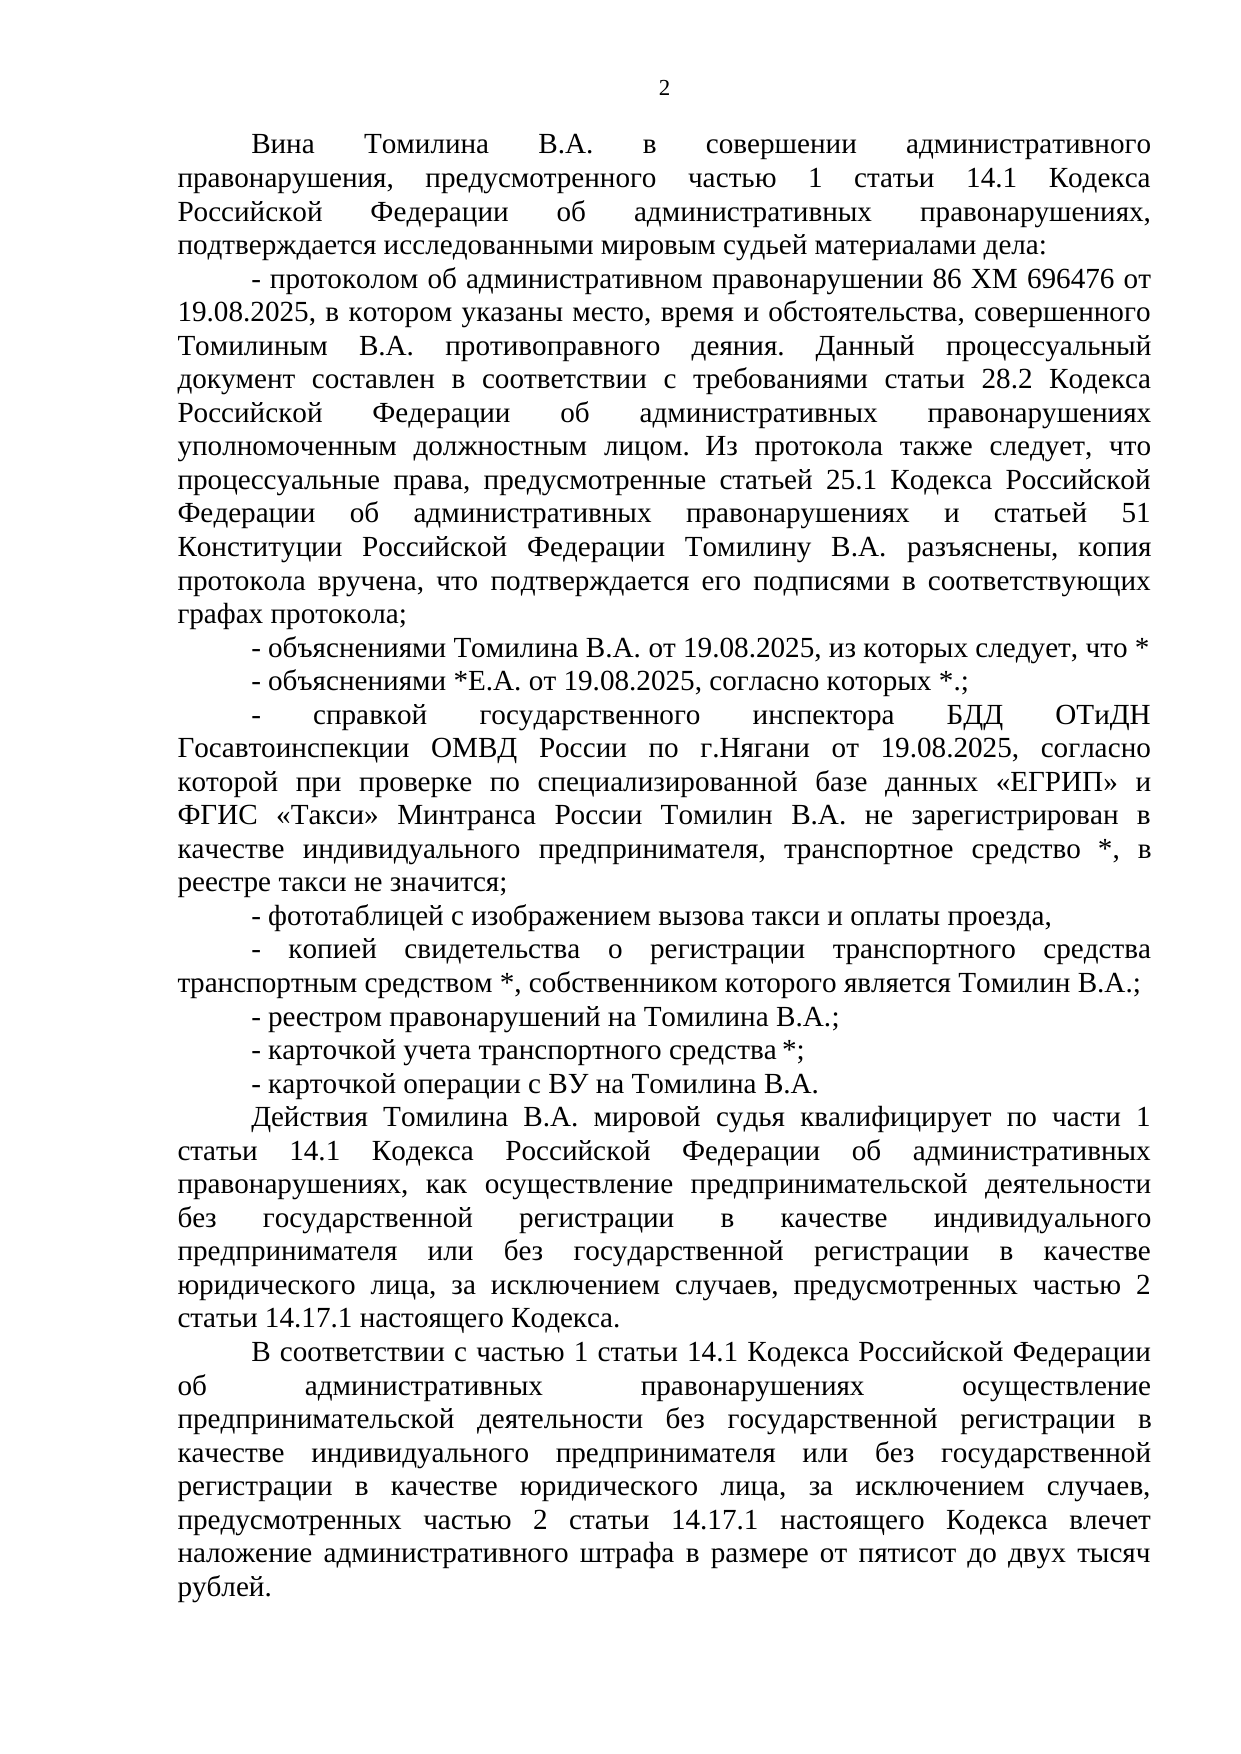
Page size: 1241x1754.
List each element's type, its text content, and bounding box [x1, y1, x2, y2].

text - объяснениями Томилина В.А. от 19.08.2025, из которых следует, что * [177, 630, 1152, 663]
text - протоколом об административном правонарушении 86 ХМ 696476 от 19.08.2025, в котором указаны место, время и обстоятельства, совершенного Томилиным В.А. противоправного деяния. Данный процессуальный документ составлен в соответствии с требованиями статьи 28.2 Кодекса Российской Федерации об административных правонарушениях уполномоченным должностным лицом. Из протокола также следует, что процессуальные права, предусмотренные статьей 25.1 Кодекса Российской Федерации об административных правонарушениях и статьей 51 Конституции Российской Федерации Томилину В.А. разъяснены, копия протокола вручена, что подтверждается его подписями в соответствующих графах протокола; [177, 261, 1152, 630]
text - реестром правонарушений на Томилина В.А.; [177, 999, 1152, 1032]
text - справкой государственного инспектора БДД ОТиДН Госавтоинспекции ОМВД России по г.Нягани от 19.08.2025, согласно которой при проверке по специализированной базе данных «ЕГРИП» и ФГИС «Такси» Минтранса России Томилин В.А. не зарегистрирован в качестве индивидуального предпринимателя, транспортное средство *, в реестре такси не значится; [177, 697, 1152, 898]
text - копией свидетельства о регистрации транспортного средства транспортным средством *, собственником которого является Томилин В.А.; [177, 932, 1152, 999]
text В соответствии с частью 1 статьи 14.1 Кодекса Российской Федерации об административных правонарушениях осуществление предпринимательской деятельности без государственной регистрации в качестве индивидуального предпринимателя или без государственной регистрации в качестве юридического лица, за исключением случаев, предусмотренных частью 2 статьи 14.17.1 настоящего Кодекса влечет наложение административного штрафа в размере от пятисот до двух тысяч рублей. [177, 1334, 1152, 1602]
text - объяснениями *Е.А. от 19.08.2025, согласно которых *.; [177, 663, 1152, 697]
text - карточкой операции с ВУ на Томилина В.А. [177, 1066, 1152, 1099]
text Вина Томилина В.А. в совершении административного правонарушения, предусмотренного частью 1 статьи 14.1 Кодекса Российской Федерации об административных правонарушениях, подтверждается исследованными мировым судьей материалами дела: [177, 127, 1152, 261]
text Действия Томилина В.А. мировой судья квалифицирует по части 1 статьи 14.1 Кодекса Российской Федерации об административных правонарушениях, как осуществление предпринимательской деятельности без государственной регистрации в качестве индивидуального предпринимателя или без государственной регистрации в качестве юридического лица, за исключением случаев, предусмотренных частью 2 статьи 14.17.1 настоящего Кодекса. [177, 1099, 1152, 1334]
text - фототаблицей с изображением вызова такси и оплаты проезда, [177, 898, 1152, 932]
text - карточкой учета транспортного средства *; [177, 1032, 1152, 1066]
